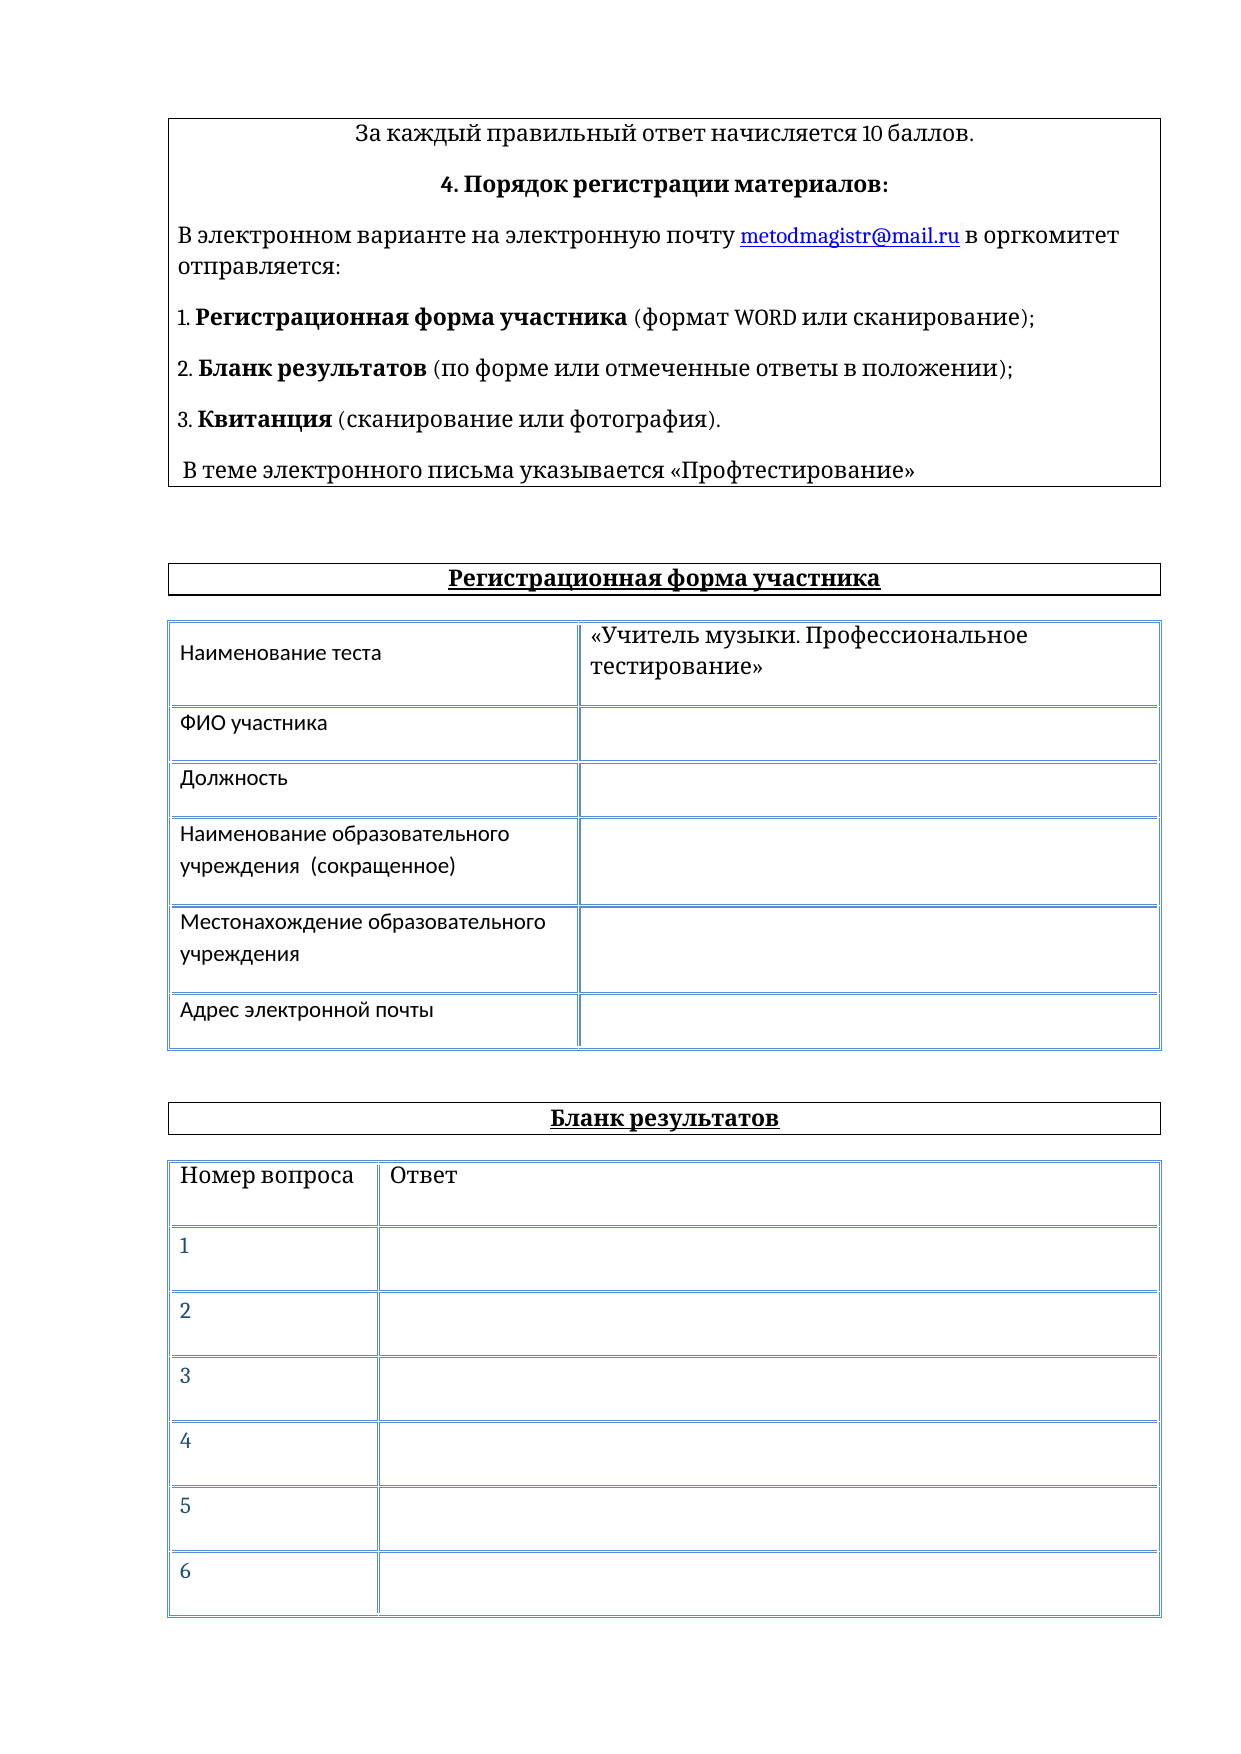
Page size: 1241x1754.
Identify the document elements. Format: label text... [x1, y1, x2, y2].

table_header Наименование теста [169, 621, 579, 704]
table_cell [579, 992, 1160, 1048]
table_cell [380, 1225, 1159, 1289]
table_cell 3 [170, 1355, 377, 1419]
table_cell [579, 904, 1160, 992]
table_cell [380, 1355, 1159, 1419]
table_cell Должность [169, 760, 579, 816]
text В теме электронного письма указывается «Профтестирование» [169, 454, 1160, 486]
table_cell [380, 1485, 1159, 1549]
table_header «Учитель музыки. Профессиональное тестирование» [579, 623, 1159, 704]
table_cell 1 [170, 1225, 377, 1289]
table_cell [579, 816, 1160, 904]
text 2. Бланк результатов (по форме или отмеченные ответы в положении); [169, 352, 1160, 382]
table_cell Адрес электронной почты [169, 992, 579, 1048]
table_header Номер вопроса [170, 1163, 378, 1224]
text 3. Квитанция (сканирование или фотография). [169, 403, 1160, 433]
text Регистрационная форма участника [169, 564, 1160, 594]
table_cell [380, 1420, 1159, 1484]
table_cell [581, 705, 1159, 760]
table_cell Наименование образовательного учреждения (сокращенное) [169, 816, 579, 904]
text В электронном варианте на электронную почту metodmagistr@mail.ru в оргкомитет отправляется: [169, 220, 1160, 280]
table_cell [380, 1290, 1159, 1354]
text За каждый правильный ответ начисляется 10 баллов. [169, 119, 1160, 148]
text 4. Порядок регистрации материалов: [169, 169, 1160, 199]
table_header Ответ [378, 1163, 1159, 1224]
table_cell Местонахождение образовательного учреждения [169, 904, 579, 992]
text Бланк результатов [169, 1103, 1160, 1134]
table_cell 4 [170, 1420, 377, 1484]
table_cell 5 [170, 1485, 377, 1549]
table_cell 2 [170, 1290, 377, 1354]
table_cell [378, 1550, 1159, 1614]
table_cell 6 [170, 1550, 378, 1614]
table_cell ФИО участника [170, 705, 577, 760]
text 1. Регистрационная форма участника (формат WORD или сканирование); [169, 301, 1160, 331]
table_cell [579, 760, 1160, 816]
